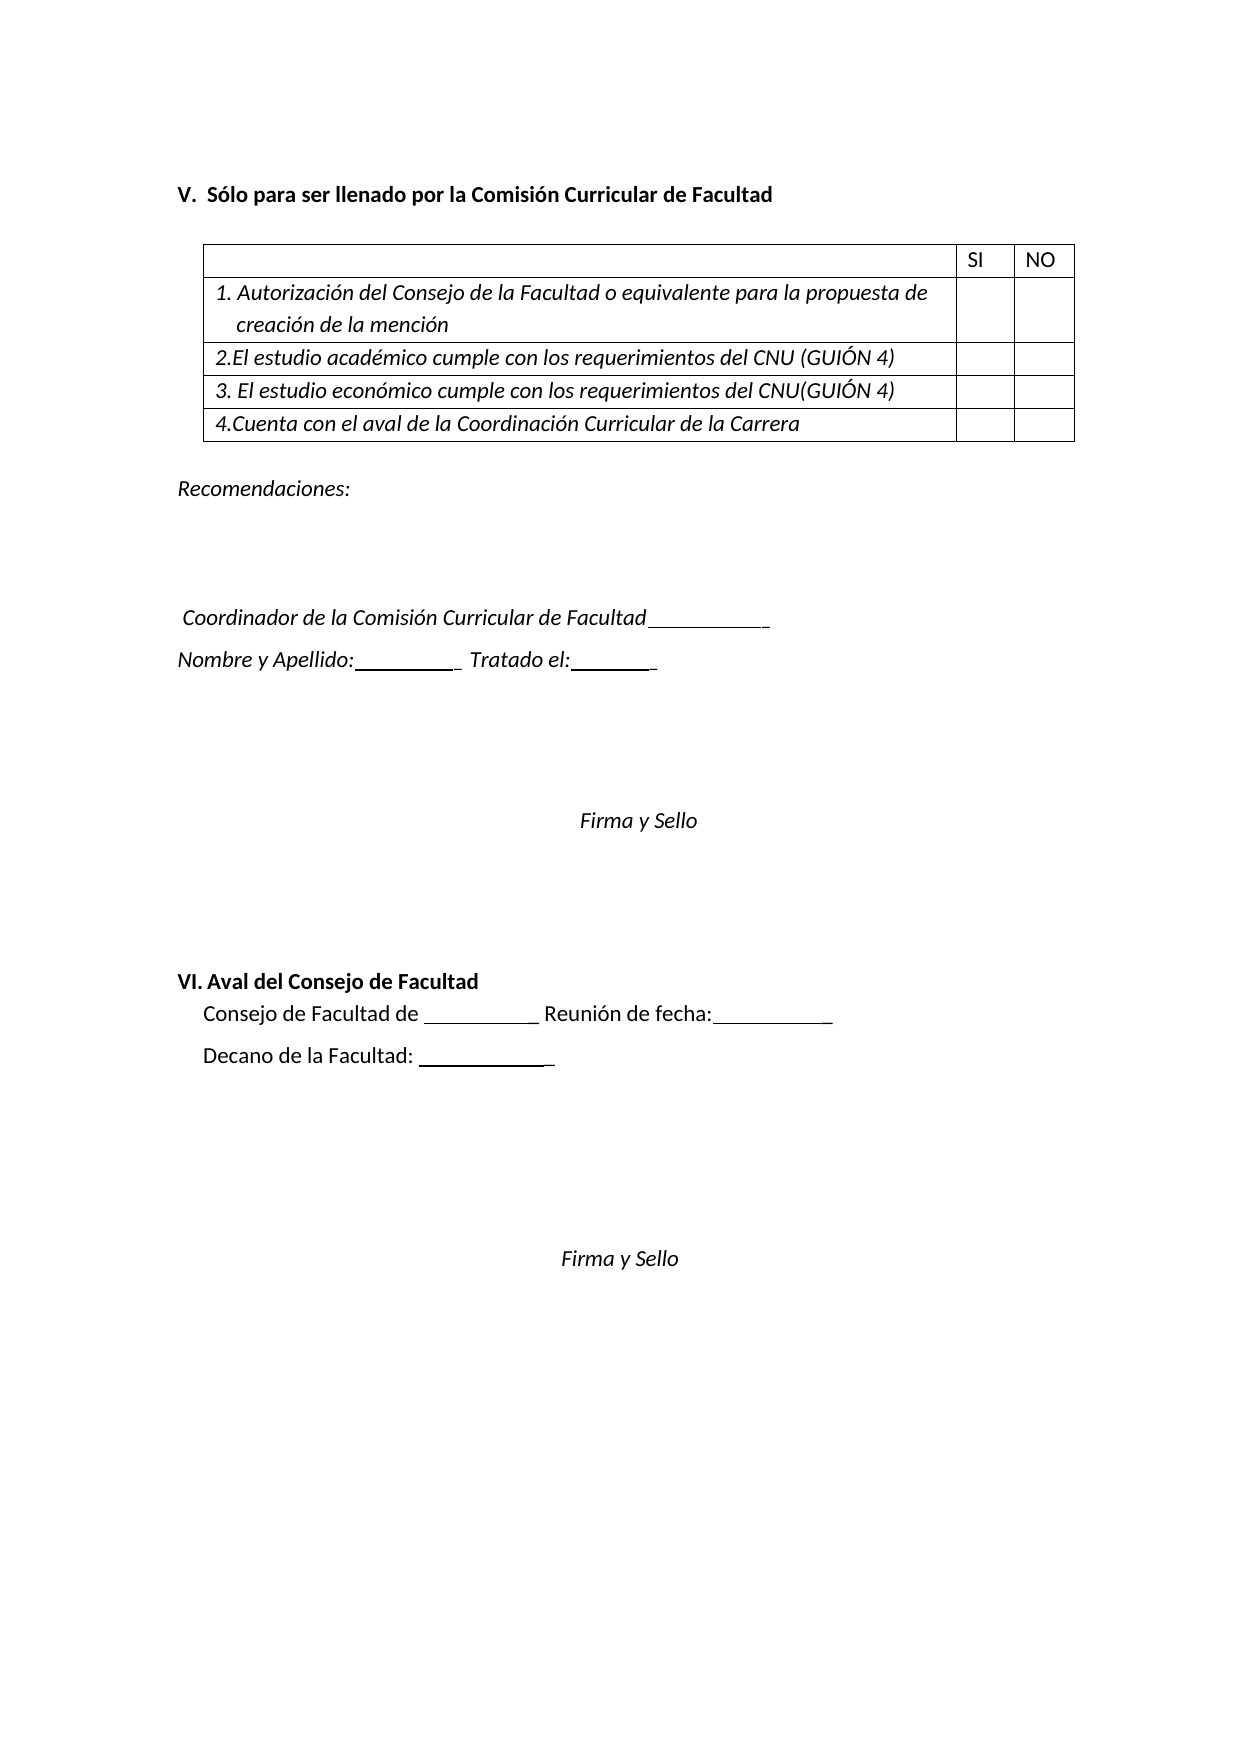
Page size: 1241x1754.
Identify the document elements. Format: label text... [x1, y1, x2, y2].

list Sólo para ser llenado por la Comisión Curricular de Facultad [177, 180, 1063, 208]
text Consejo de Facultad de _ Reunión de fecha: _ [177, 999, 1063, 1027]
table_cell 4.Cuenta con el aval de la Coordinación Curricular de la Carrera [204, 409, 956, 441]
table_cell [1015, 278, 1074, 342]
list Aval del Consejo de Facultad [177, 967, 1063, 995]
text Nombre y Apellido: _ Tratado el: _ [177, 645, 1063, 673]
table_cell [957, 409, 1014, 441]
text Decano de la Facultad: _ [177, 1041, 1063, 1069]
table_cell [957, 376, 1014, 408]
table_cell [1015, 376, 1074, 408]
table_cell 1. Autorización del Consejo de la Facultad o equivalente para la propuesta de creación de la mención [204, 278, 956, 342]
table_cell [957, 278, 1014, 342]
text Recomendaciones: [177, 474, 1063, 502]
table_header [204, 245, 956, 277]
table_cell 2.El estudio académico cumple con los requerimientos del CNU (GUIÓN 4) [204, 343, 956, 375]
table_cell 3. El estudio económico cumple con los requerimientos del CNU(GUIÓN 4) [204, 376, 956, 408]
table_header NO [1015, 245, 1074, 277]
table_cell [1015, 343, 1074, 375]
table_header SI [957, 245, 1014, 277]
text Coordinador de la Comisión Curricular de Facultad _ [177, 603, 1063, 631]
table_cell [1015, 409, 1074, 441]
table_cell [957, 343, 1014, 375]
text Firma y Sello [215, 806, 1063, 834]
text Firma y Sello [177, 1244, 1063, 1272]
